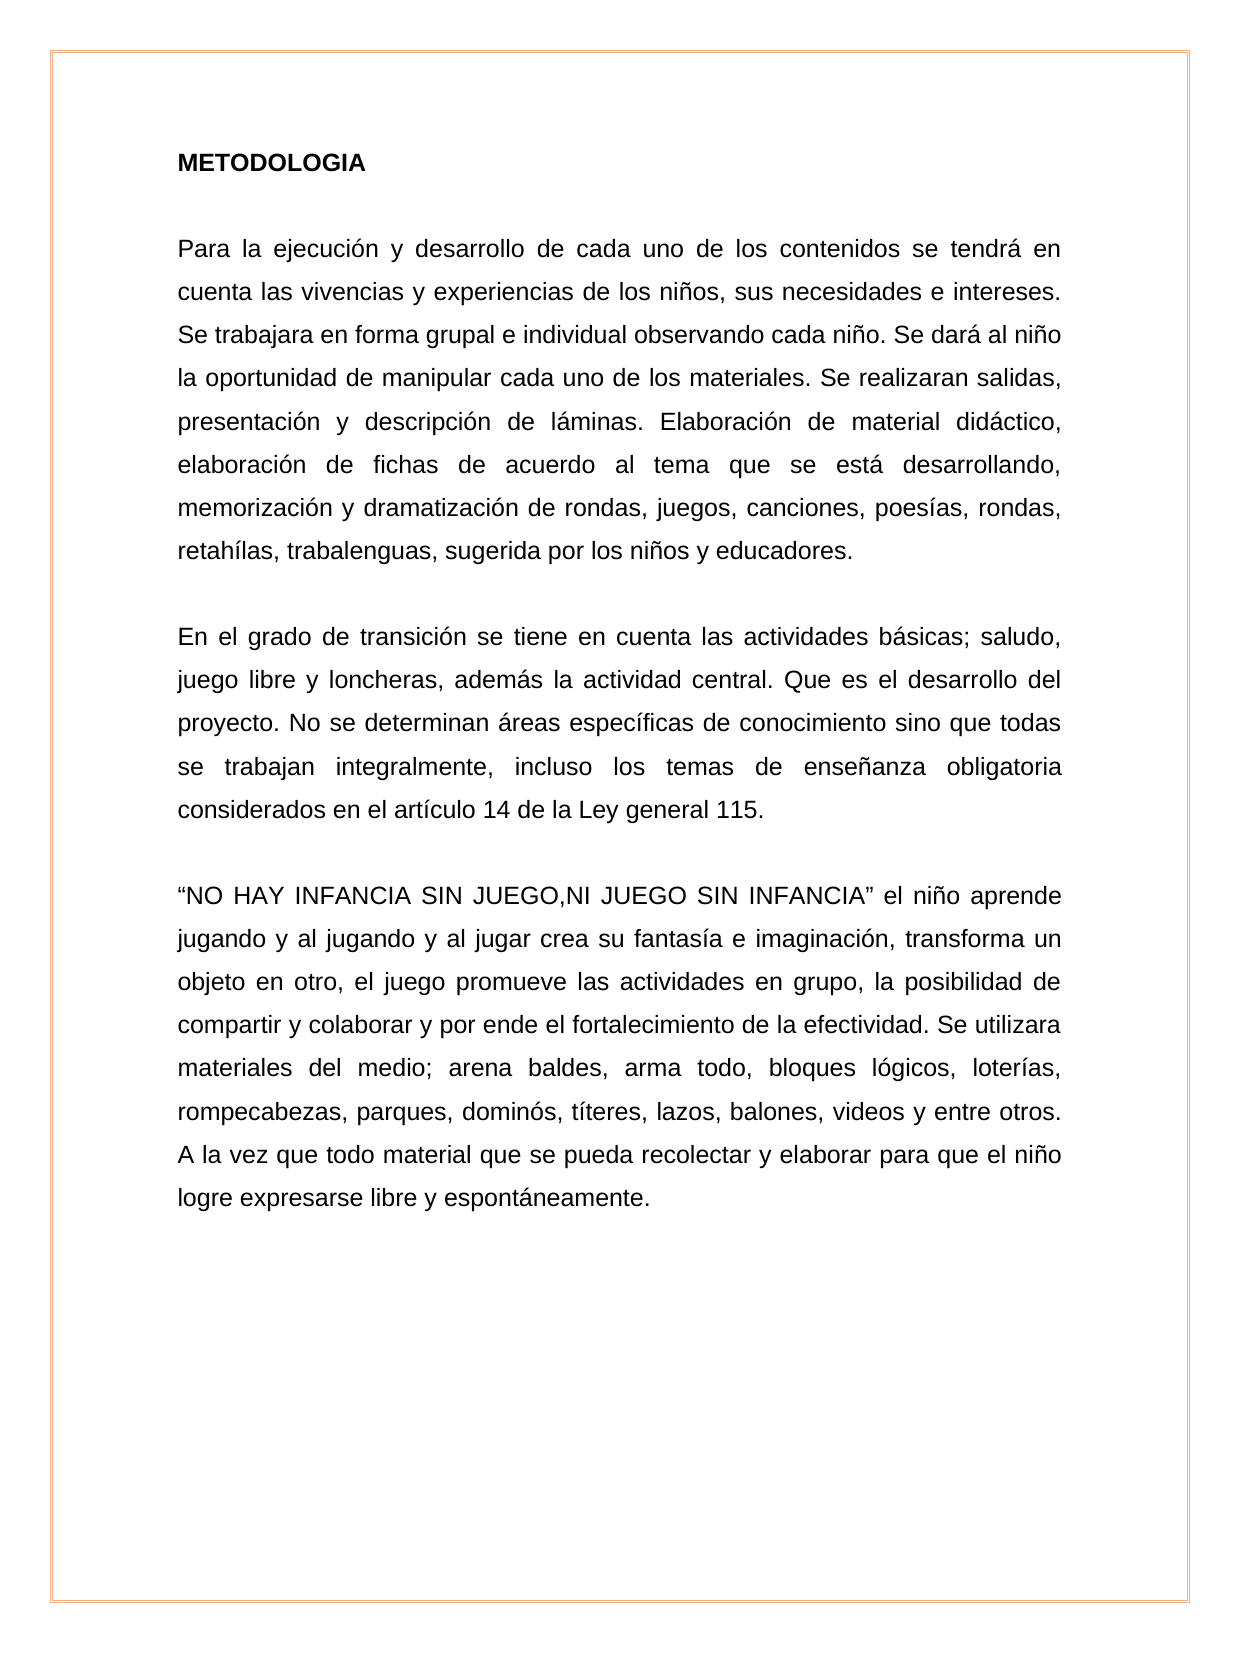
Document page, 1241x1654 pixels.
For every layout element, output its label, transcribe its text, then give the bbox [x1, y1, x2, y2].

text En el grado de transición se tiene en cuenta las actividades básicas; saludo, juego libre y loncheras, además la actividad central. Que es el desarrollo del proyecto. No se determinan áreas específicas de conocimiento sino que todas se trabajan integralmente, incluso los temas de enseñanza obligatoria considerados en el artículo 14 de la Ley general 115. [177, 622, 1063, 823]
text “NO HAY INFANCIA SIN JUEGO,NI JUEGO SIN INFANCIA” el niño aprende jugando y al jugando y al jugar crea su fantasía e imaginación, transforma un objeto en otro, el juego promueve las actividades en grupo, la posibilidad de compartir y colaborar y por ende el fortalecimiento de la efectividad. Se utilizara materiales del medio; arena baldes, arma todo, bloques lógicos, loterías, rompecabezas, parques, dominós, títeres, lazos, balones, videos y entre otros. A la vez que todo material que se pueda recolectar y elaborar para que el niño logre expresarse libre y espontáneamente. [177, 881, 1063, 1211]
text Para la ejecución y desarrollo de cada uno de los contenidos se tendrá en cuenta las vivencias y experiencias de los niños, sus necesidades e intereses. Se trabajara en forma grupal e individual observando cada niño. Se dará al niño la oportunidad de manipular cada uno de los materiales. Se realizaran salidas, presentación y descripción de láminas. Elaboración de material didáctico, elaboración de fichas de acuerdo al tema que se está desarrollando, memorización y dramatización de rondas, juegos, canciones, poesías, rondas, retahílas, trabalenguas, sugerida por los niños y educadores. [177, 234, 1063, 564]
text METODOLOGIA [177, 148, 1063, 176]
